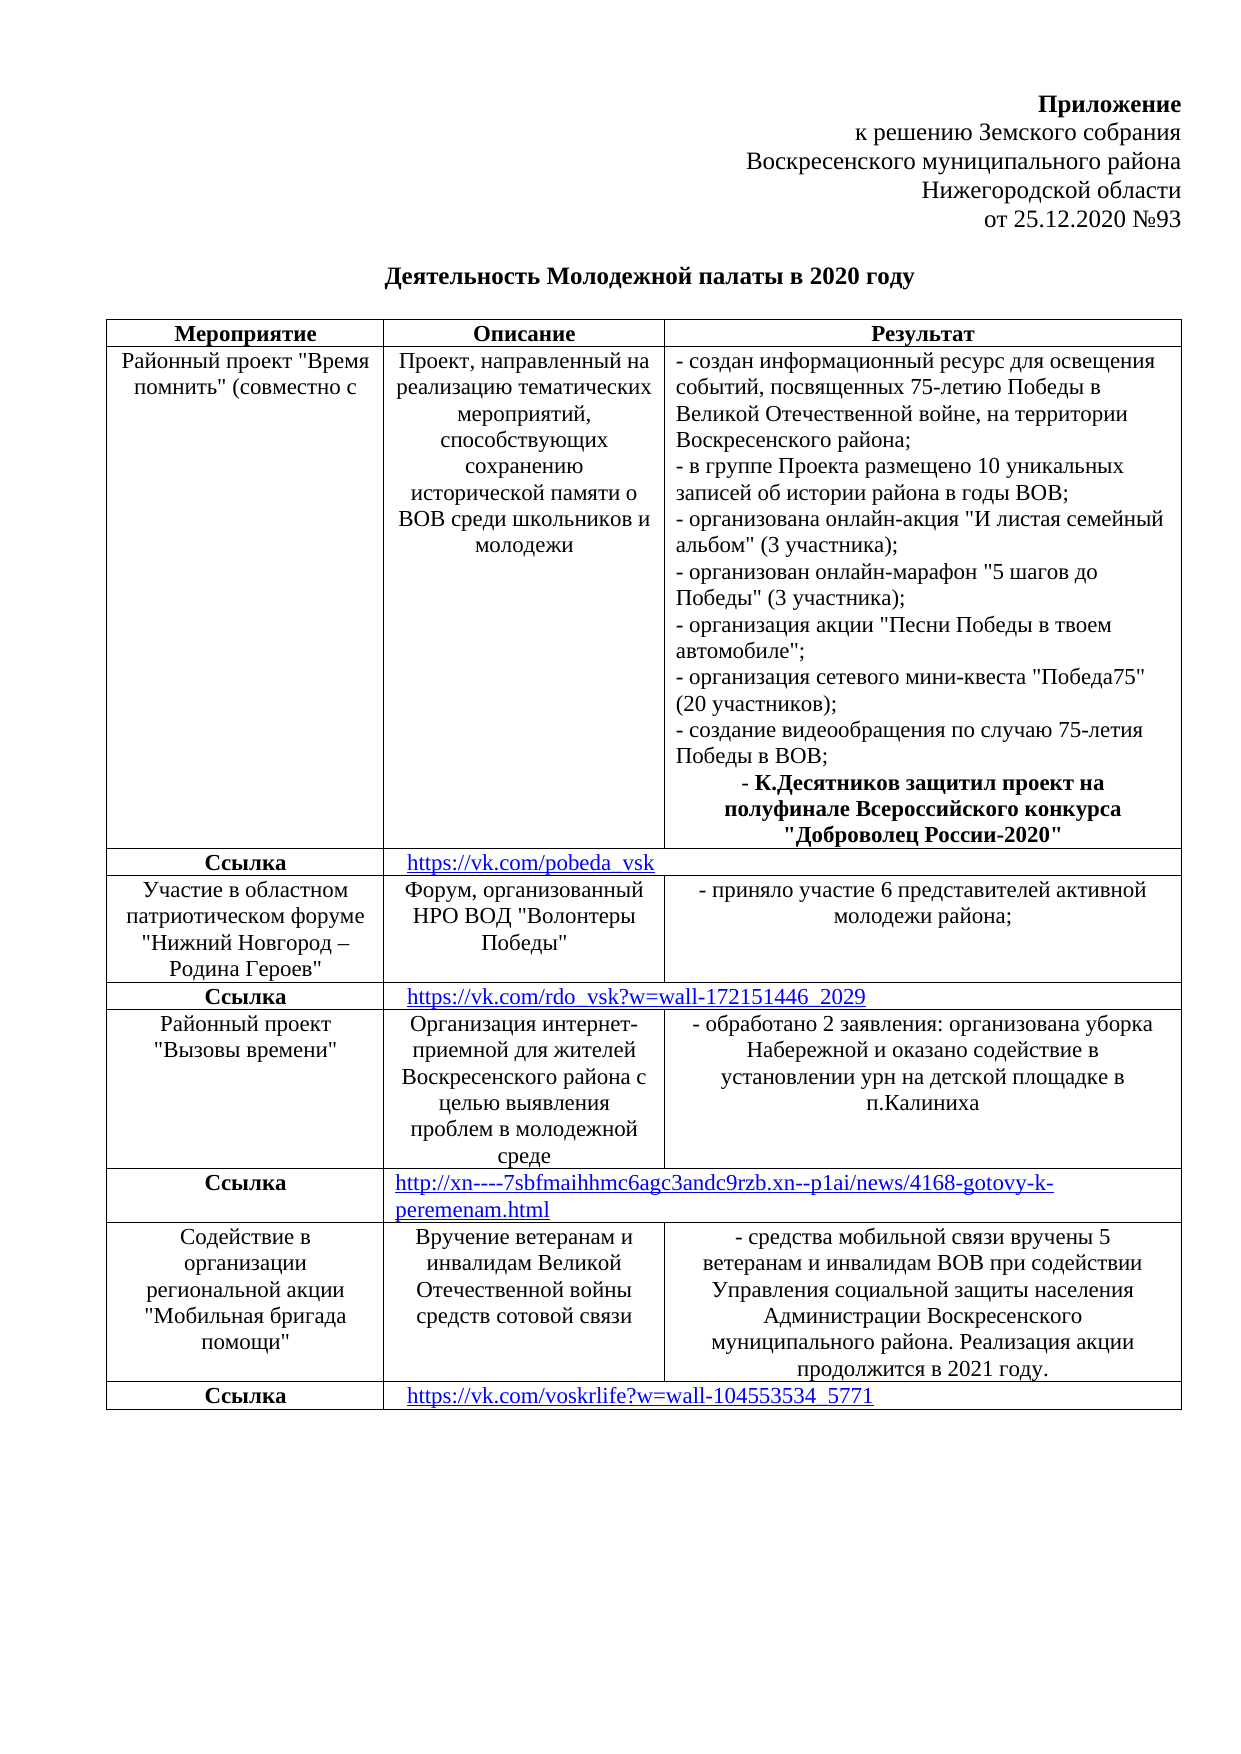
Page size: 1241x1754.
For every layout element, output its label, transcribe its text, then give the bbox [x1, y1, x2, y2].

table_cell Организация интернет-приемной для жителей Воскресенского района с целью выявления проблем в молодежной среде [384, 1010, 664, 1168]
table_cell Вручение ветеранам и инвалидам Великой Отечественной войны средств сотовой связи [384, 1223, 664, 1381]
table_cell https://vk.com/rdo_vsk?w=wall-172151446_2029 [384, 983, 1181, 1009]
table_cell Содействие в организации региональной акции "Мобильная бригада помощи" [107, 1223, 383, 1381]
table_cell Районный проект "Время помнить" (совместно с [107, 347, 383, 848]
text к решению Земского собрания [118, 117, 1181, 146]
table_cell - обработано 2 заявления: организована уборка Набережной и оказано содействие в установлении урн на детской площадке в п.Калиниха [665, 1010, 1181, 1168]
table_cell - приняло участие 6 представителей активной молодежи района; [665, 876, 1181, 982]
table_cell Проект, направленный на реализацию тематических мероприятий, способствующих сохранению исторической памяти о ВОВ среди школьников и молодежи [384, 347, 664, 848]
table_header Описание [384, 320, 664, 346]
text Нижегородской области [118, 175, 1181, 204]
table_cell Форум, организованный НРО ВОД "Волонтеры Победы" [384, 876, 664, 982]
table_cell https://vk.com/voskrlife?w=wall-104553534_5771 [384, 1382, 1181, 1408]
table_cell http://xn----7sbfmaihhmc6agc3andc9rzb.xn--p1ai/news/4168-gotovy-k-peremenam.html [384, 1169, 1181, 1222]
table_cell https://vk.com/pobeda_vsk [384, 849, 1181, 875]
table_cell Ссылка [107, 849, 383, 875]
text от 25.12.2020 №93 [118, 204, 1181, 232]
text Воскресенского муниципального района [118, 146, 1181, 175]
table_header Мероприятие [107, 320, 383, 346]
text Деятельность Молодежной палаты в 2020 году [118, 261, 1181, 290]
table_cell Ссылка [107, 1382, 383, 1408]
table_cell Участие в областном патриотическом форуме "Нижний Новгород – Родина Героев" [107, 876, 383, 982]
table_cell Ссылка [107, 983, 383, 1009]
table_header Результат [665, 320, 1181, 346]
table_cell - средства мобильной связи вручены 5 ветеранам и инвалидам ВОВ при содействии Управления социальной защиты населения Администрации Воскресенского муниципального района. Реализация акции продолжится в 2021 году. [665, 1223, 1181, 1381]
table_cell Ссылка [107, 1169, 383, 1222]
table_cell - создан информационный ресурс для освещения событий, посвященных 75-летию Победы в Великой Отечественной войне, на территории Воскресенского района; - в группе Проекта размещено 10 уникальных записей об истории района в годы ВОВ; - организована онлайн-акция "И листая семейный альбом" (3 участника); - организован онлайн-марафон "5 шагов до Победы" (3 участника); - организация акции "Песни Победы в твоем автомобиле"; - организация сетевого мини-квеста "Победа75" (20 участников); - создание видеообращения по случаю 75-летия Победы в ВОВ; - К.Десятников защитил проект на полуфинале Всероссийского конкурса "Доброволец России-2020" [665, 347, 1181, 848]
text Приложение [118, 89, 1181, 117]
table_cell Районный проект "Вызовы времени" [107, 1010, 383, 1168]
